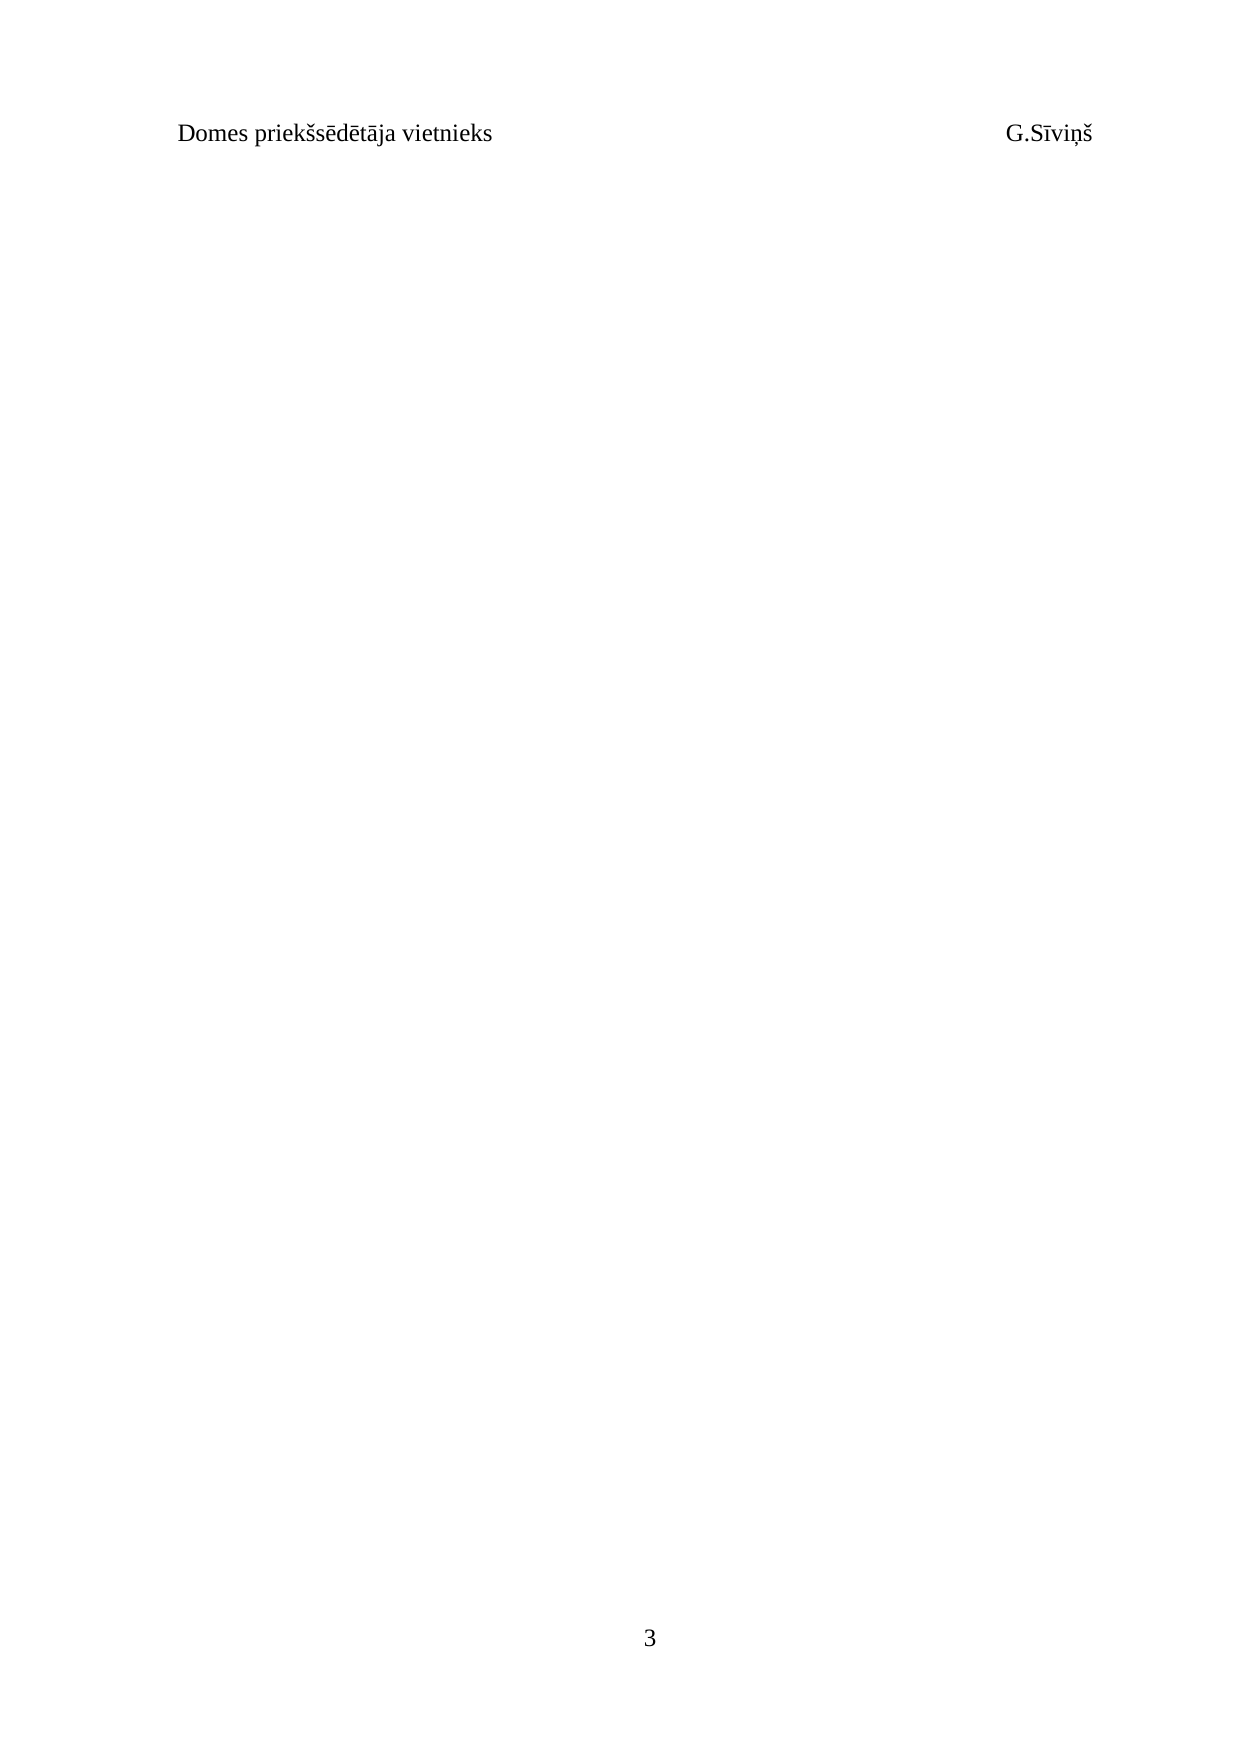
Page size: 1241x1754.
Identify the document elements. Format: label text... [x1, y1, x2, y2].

text Domes priekšsēdētāja vietnieks G.Sīviņš [177, 118, 1122, 147]
